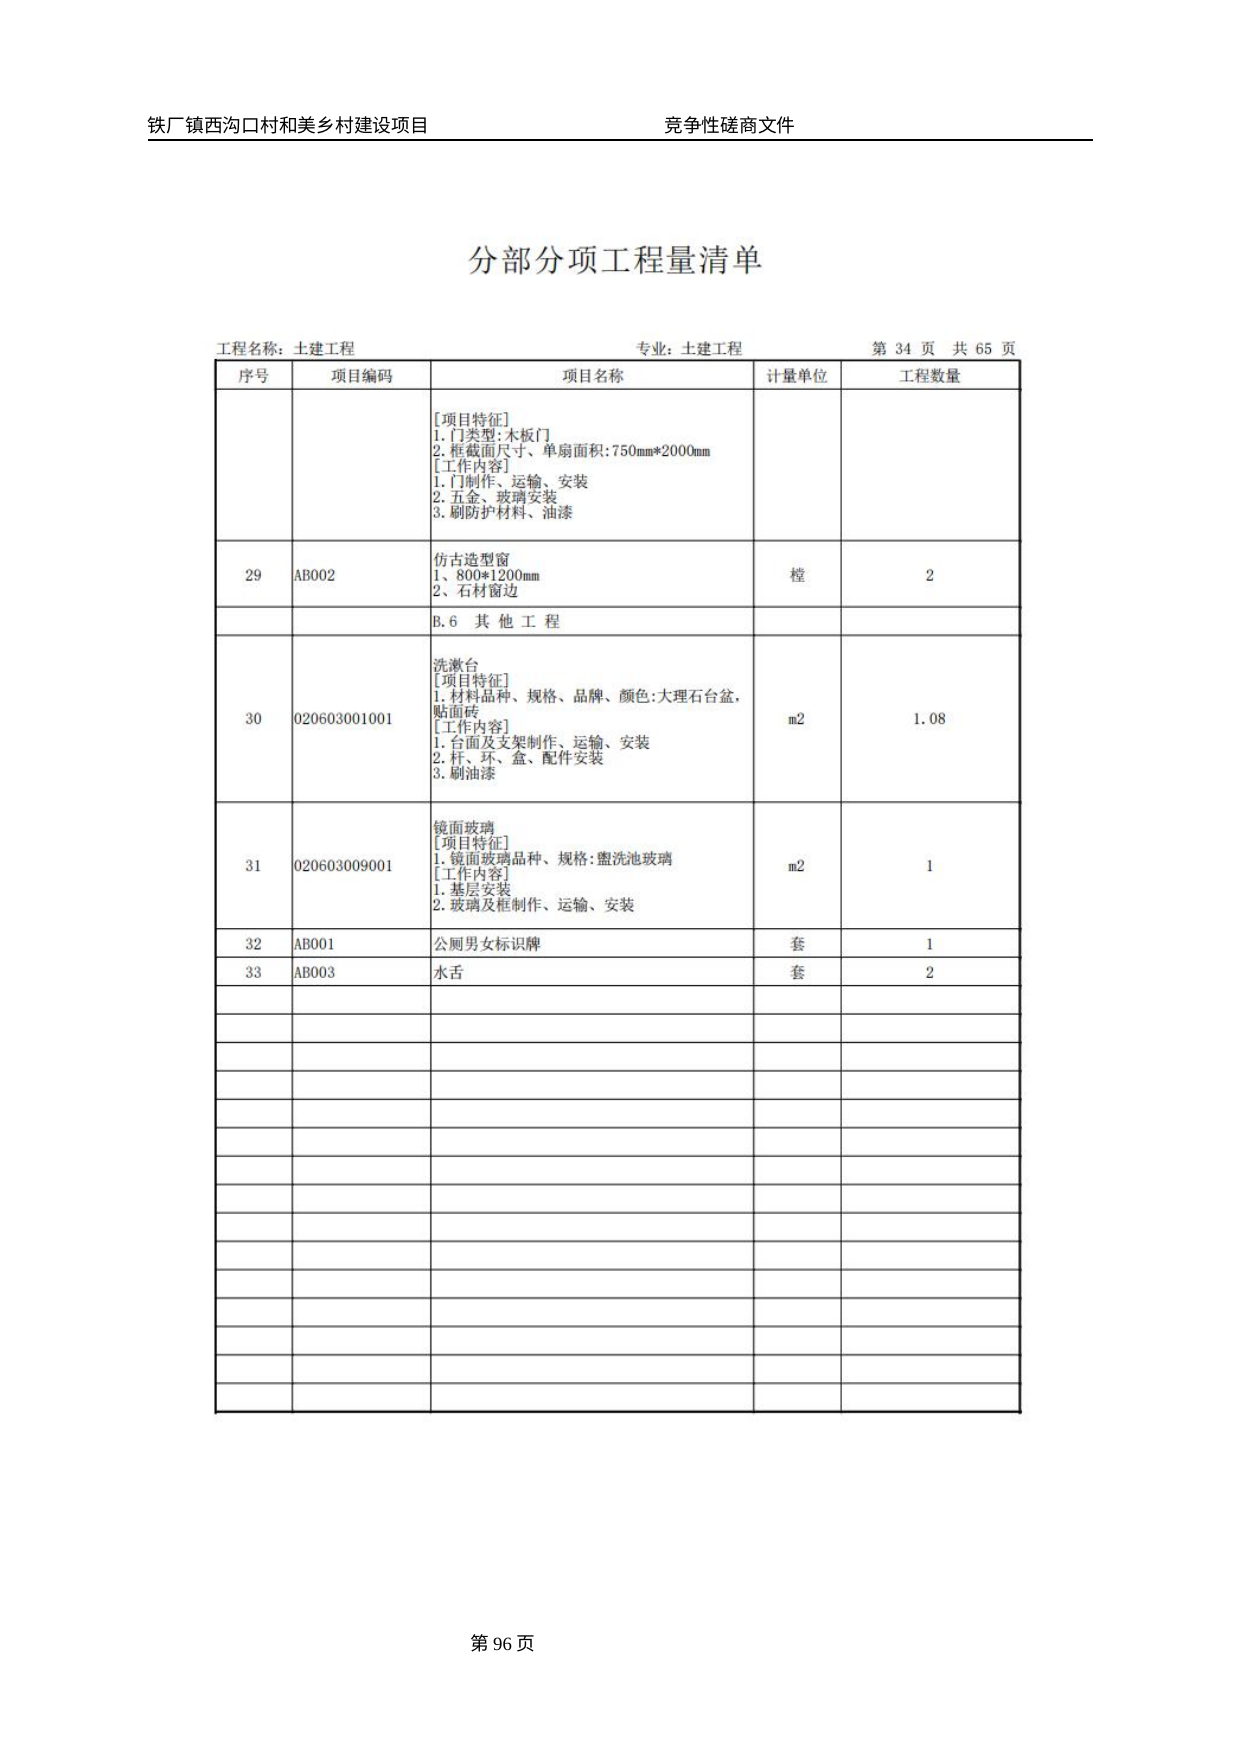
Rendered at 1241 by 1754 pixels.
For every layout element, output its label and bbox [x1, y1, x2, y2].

picture [147, 162, 1092, 1495]
